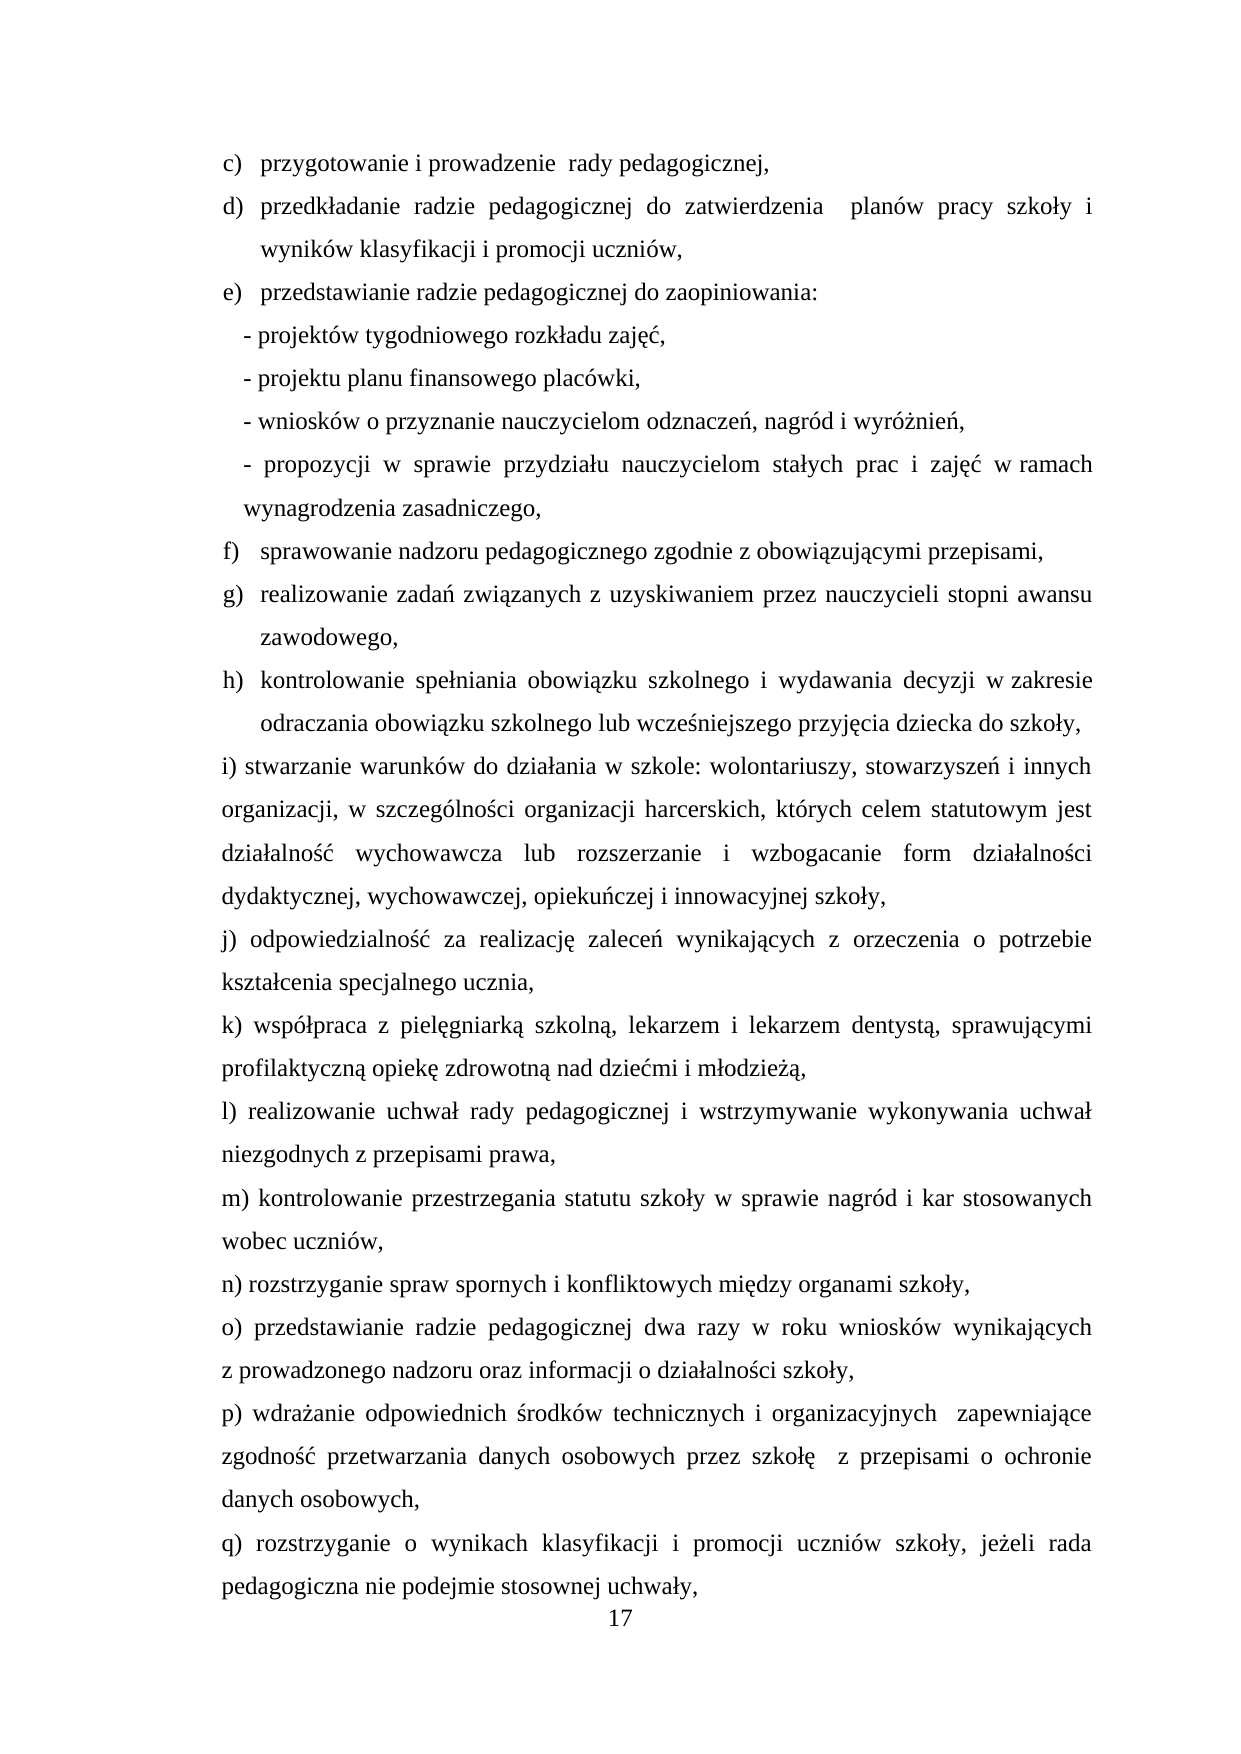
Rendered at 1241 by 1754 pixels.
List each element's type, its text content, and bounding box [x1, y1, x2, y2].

list przedstawianie radzie pedagogicznej do zaopiniowania: [223, 277, 1093, 306]
list przedkładanie radzie pedagogicznej do zatwierdzenia planów pracy szkoły i wyników klasyfikacji i promocji uczniów, [223, 191, 1093, 263]
list kontrolowanie spełniania obowiązku szkolnego i wydawania decyzji w zakresie odraczania obowiązku szkolnego lub wcześniejszego przyjęcia dziecka do szkoły, [223, 665, 1093, 737]
text q) rozstrzyganie o wynikach klasyfikacji i promocji uczniów szkoły, jeżeli rada pedagogiczna nie podejmie stosownej uchwały, [221, 1528, 1093, 1599]
list przygotowanie i prowadzenie rady pedagogicznej, [223, 148, 1093, 176]
text n) rozstrzyganie spraw spornych i konfliktowych między organami szkoły, [221, 1269, 1093, 1298]
text j) odpowiedzialność za realizację zaleceń wynikających z orzeczenia o potrzebie kształcenia specjalnego ucznia, [221, 924, 1093, 996]
list realizowanie zadań związanych z uzyskiwaniem przez nauczycieli stopni awansu zawodowego, [223, 579, 1093, 651]
text - wniosków o przyznanie nauczycielom odznaczeń, nagród i wyróżnień, [243, 406, 1093, 435]
text k) współpraca z pielęgniarką szkolną, lekarzem i lekarzem dentystą, sprawującymi profilaktyczną opiekę zdrowotną nad dziećmi i młodzieżą, [221, 1010, 1093, 1082]
text - propozycji w sprawie przydziału nauczycielom stałych prac i zajęć w ramach wynagrodzenia zasadniczego, [243, 449, 1093, 521]
text p) wdrażanie odpowiednich środków technicznych i organizacyjnych zapewniające zgodność przetwarzania danych osobowych przez szkołę z przepisami o ochronie danych osobowych, [221, 1398, 1093, 1513]
text m) kontrolowanie przestrzegania statutu szkoły w sprawie nagród i kar stosowanych wobec uczniów, [221, 1183, 1093, 1254]
text l) realizowanie uchwał rady pedagogicznej i wstrzymywanie wykonywania uchwał niezgodnych z przepisami prawa, [221, 1096, 1093, 1168]
text - projektów tygodniowego rozkładu zajęć, [243, 320, 1093, 349]
list sprawowanie nadzoru pedagogicznego zgodnie z obowiązującymi przepisami, [223, 536, 1093, 564]
text o) przedstawianie radzie pedagogicznej dwa razy w roku wniosków wynikających z prowadzonego nadzoru oraz informacji o działalności szkoły, [221, 1312, 1093, 1384]
text i) stwarzanie warunków do działania w szkole: wolontariuszy, stowarzyszeń i innych organizacji, w szczególności organizacji harcerskich, których celem statutowym jest działalność wychowawcza lub rozszerzanie i wzbogacanie form działalności dydaktycznej, wychowawczej, opiekuńczej i innowacyjnej szkoły, [221, 751, 1093, 909]
text - projektu planu finansowego placówki, [243, 363, 1093, 392]
